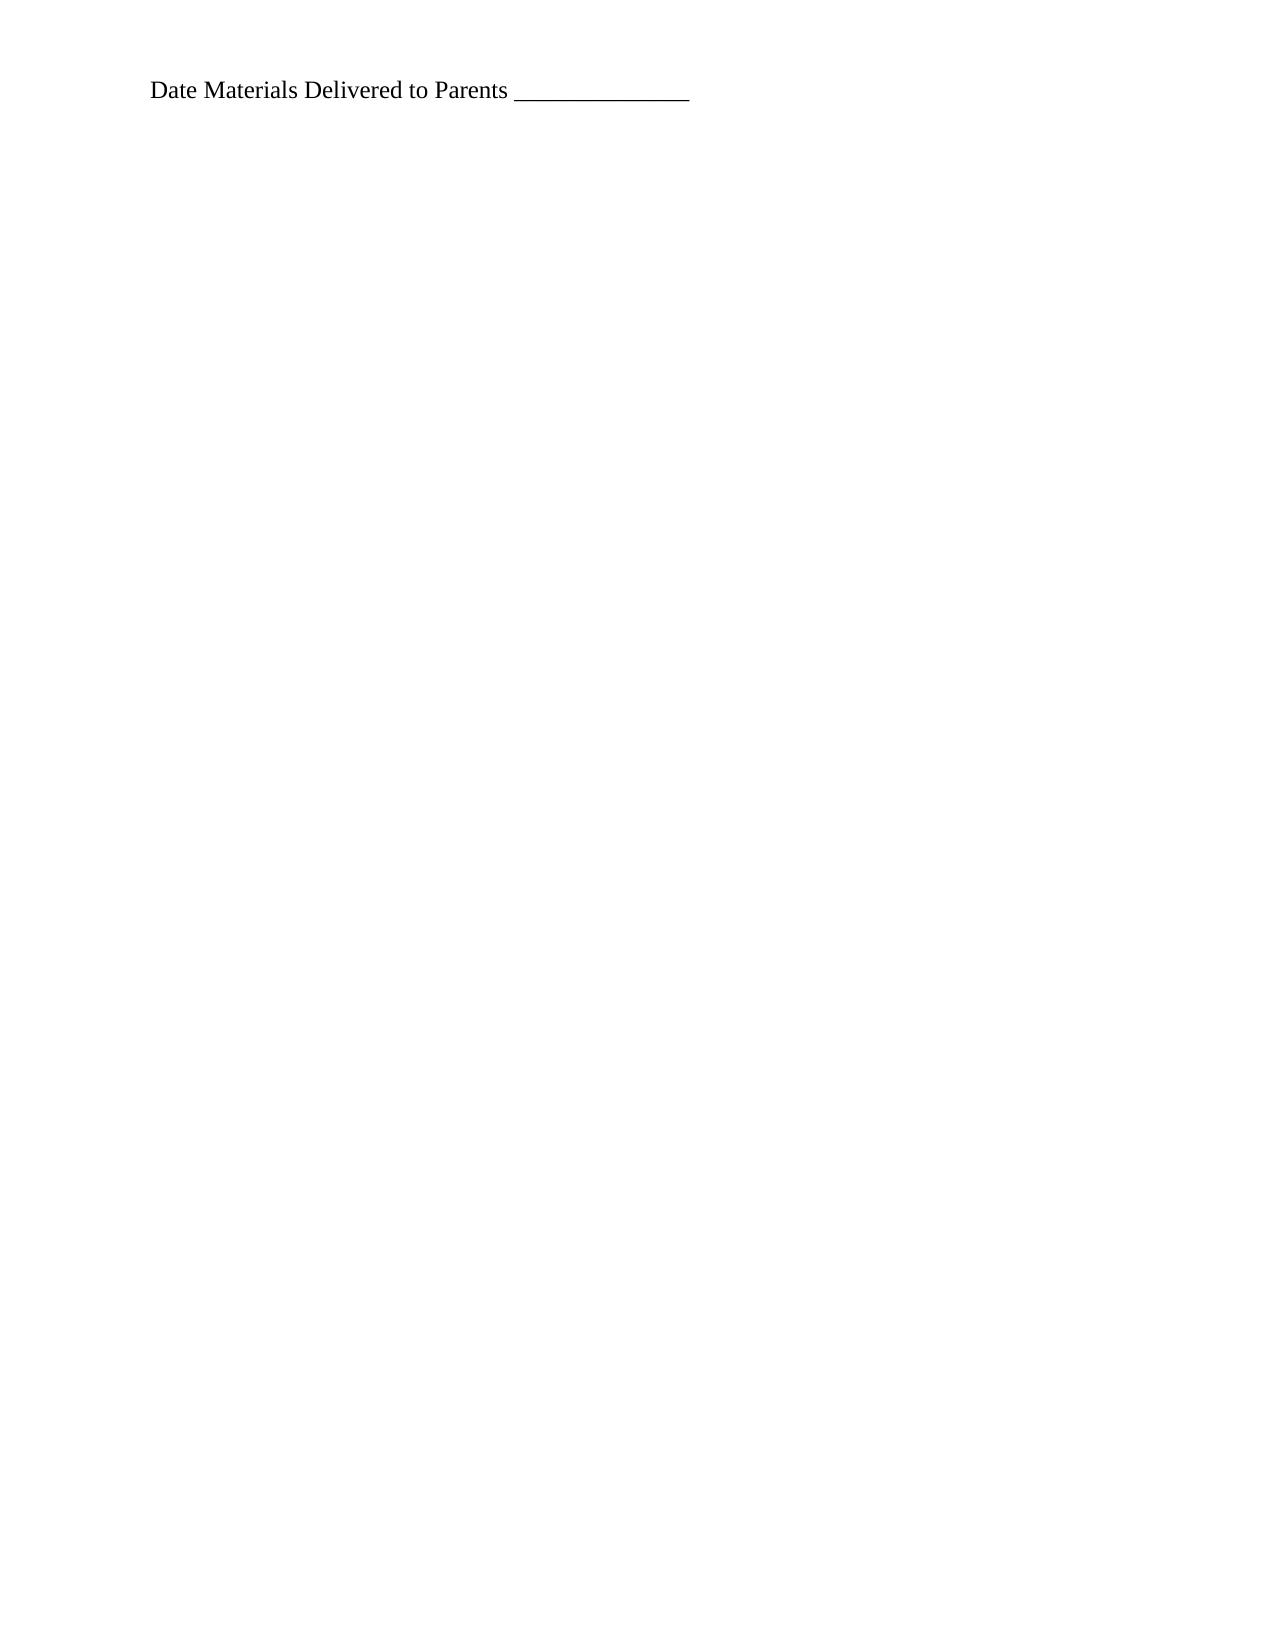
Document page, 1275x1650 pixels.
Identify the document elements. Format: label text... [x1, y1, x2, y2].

text Date Materials Delivered to Parents ______________ [150, 75, 1106, 104]
